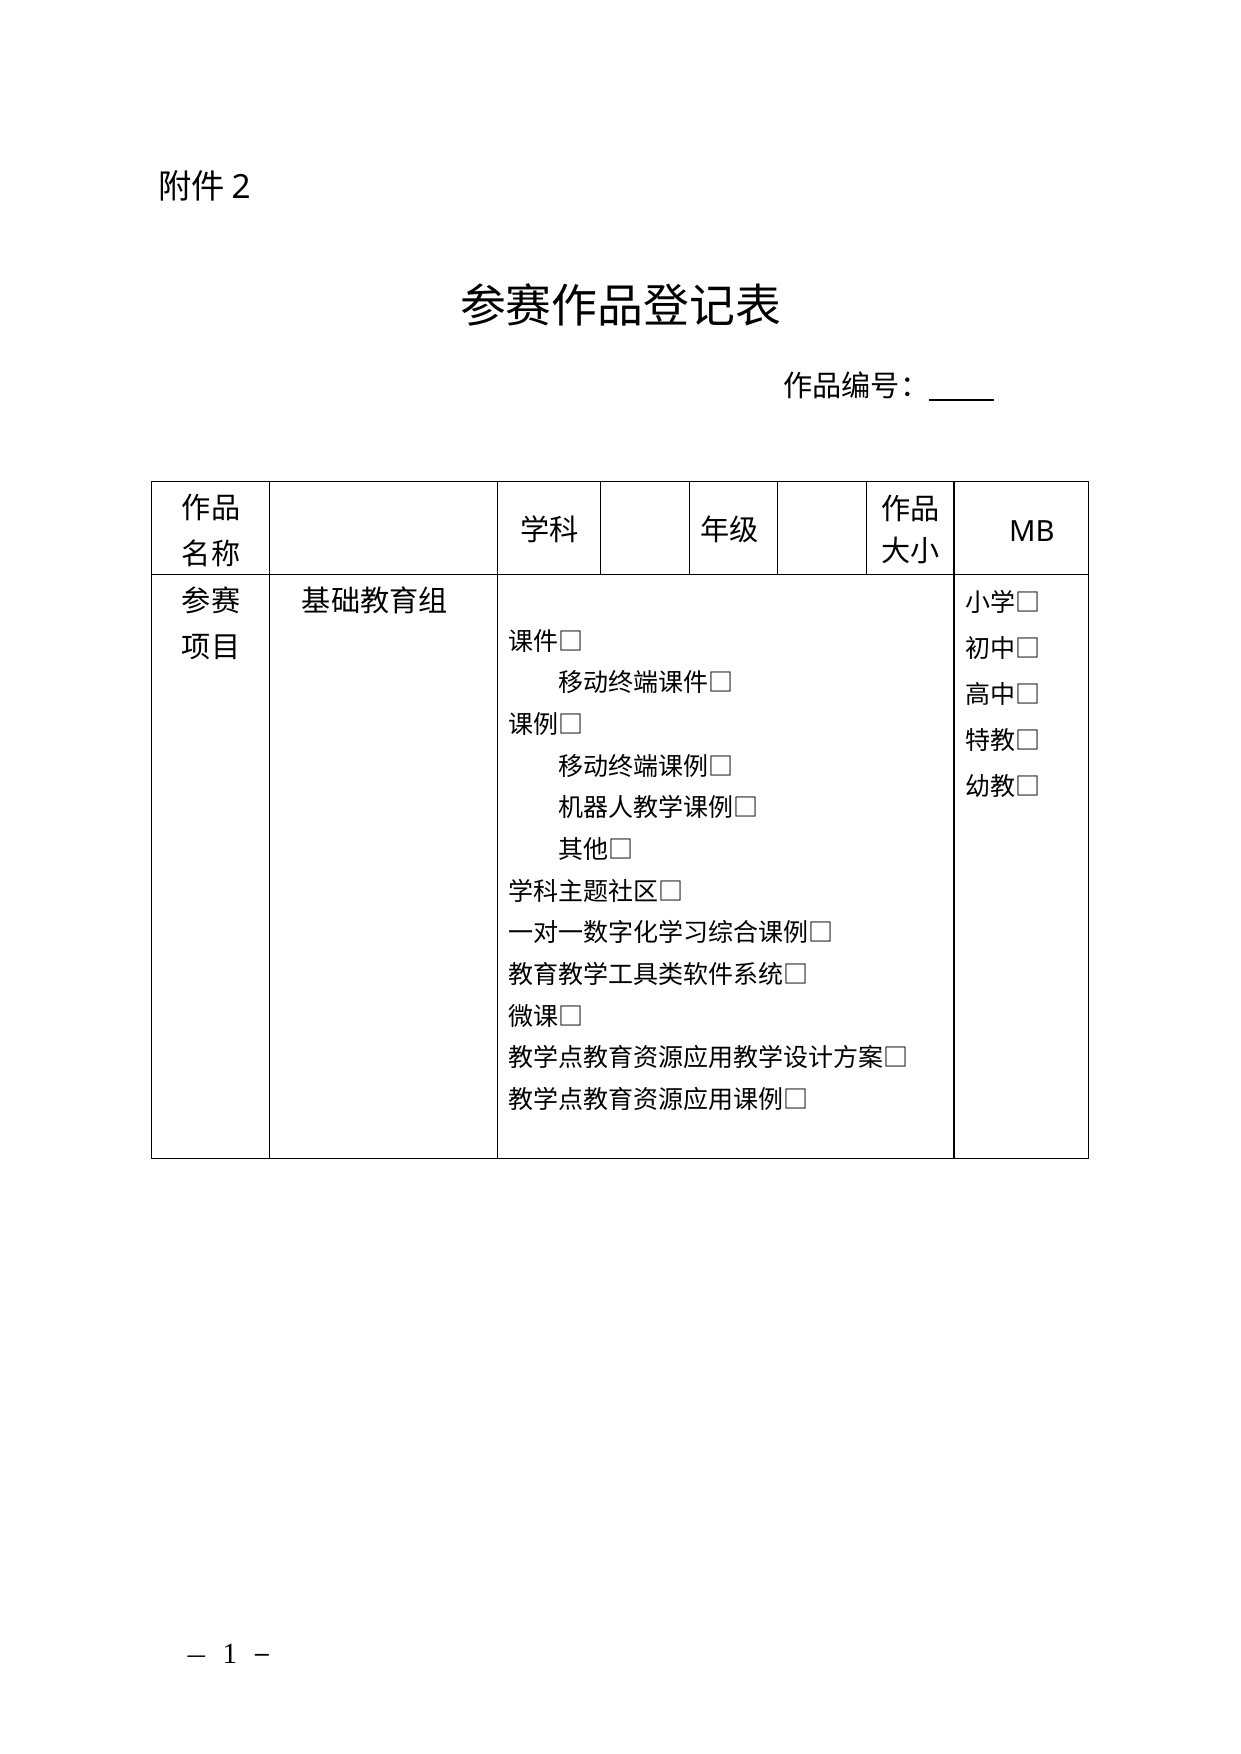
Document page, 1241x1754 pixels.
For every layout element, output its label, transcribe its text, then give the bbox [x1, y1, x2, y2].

table_cell 参赛 项目 [152, 575, 269, 1158]
table_header [270, 482, 497, 574]
text 参赛作品登记表 [187, 254, 1053, 351]
table_header 作品大小 [867, 482, 953, 574]
table_header 年级 [690, 482, 777, 574]
table_header 学科 [498, 482, 600, 574]
table_header MB [955, 482, 1088, 574]
table_cell 小学□ 初中□ 高中□ 特教□ 幼教□ [955, 575, 1088, 1158]
text 作品编号： [231, 351, 1053, 416]
table_cell 基础教育组 [270, 575, 497, 1158]
table_header [778, 482, 866, 574]
table_cell 课件□ 移动终端课件□ 课例□ 移动终端课例□ 机器人教学课例□ 其他□ 学科主题社区□ 一对一数字化学习综合课例□ 教育教学工具类软件系统□ 微课□ 教学点教育资源应用教学设计方案□ 教学点教育资源应用课例□ [498, 575, 953, 1158]
table_header 作品 名称 [152, 482, 269, 574]
table_header [601, 482, 689, 574]
text 附件2 [158, 162, 1053, 208]
